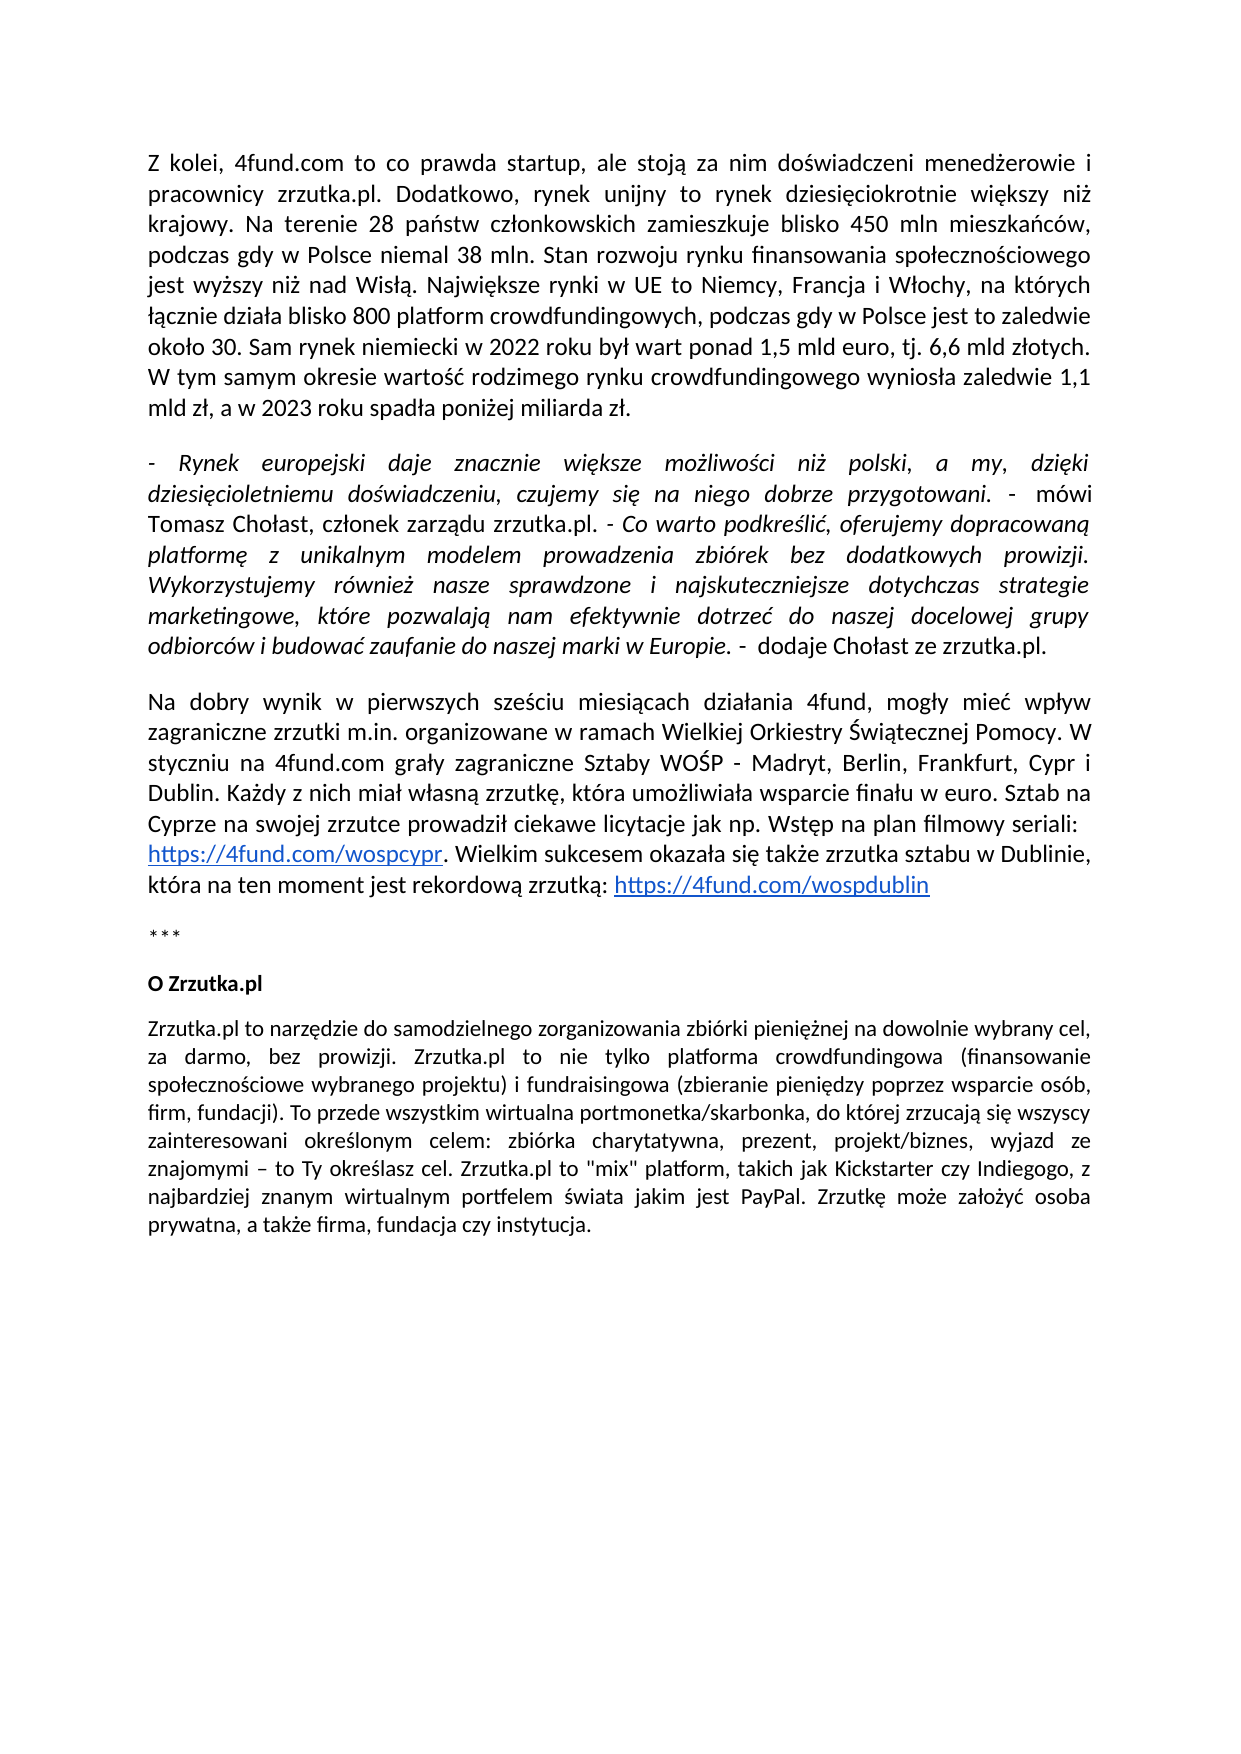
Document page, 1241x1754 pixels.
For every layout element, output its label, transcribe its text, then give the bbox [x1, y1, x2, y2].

text *** [148, 924, 1093, 953]
text O Zrzutka.pl [148, 969, 1093, 997]
text - Rynek europejski daje znacznie większe możliwości niż polski, a my, dzięki dziesięcioletniemu doświadczeniu, czujemy się na niego dobrze przygotowani. - mówi Tomasz Chołast, członek zarządu zrzutka.pl. - Co warto podkreślić, oferujemy dopracowaną platformę z unikalnym modelem prowadzenia zbiórek bez dodatkowych prowizji. Wykorzystujemy również nasze sprawdzone i najskuteczniejsze dotychczas strategie marketingowe, które pozwalają nam efektywnie dotrzeć do naszej docelowej grupy odbiorców i budować zaufanie do naszej marki w Europie. - dodaje Chołast ze zrzutka.pl. [148, 447, 1093, 661]
text Zrzutka.pl to narzędzie do samodzielnego zorganizowania zbiórki pieniężnej na dowolnie wybrany cel, za darmo, bez prowizji. Zrzutka.pl to nie tylko platforma crowdfundingowa (finansowanie społecznościowe wybranego projektu) i fundraisingowa (zbieranie pieniędzy poprzez wsparcie osób, firm, fundacji). To przede wszystkim wirtualna portmonetka/skarbonka, do której zrzucają się wszyscy zainteresowani określonym celem: zbiórka charytatywna, prezent, projekt/biznes, wyjazd ze znajomymi – to Ty określasz cel. Zrzutka.pl to "mix" platform, takich jak Kickstarter czy Indiegogo, z najbardziej znanym wirtualnym portfelem świata jakim jest PayPal. Zrzutkę może założyć osoba prywatna, a także firma, fundacja czy instytucja. [148, 1014, 1093, 1238]
text Na dobry wynik w pierwszych sześciu miesiącach działania 4fund, mogły mieć wpływ zagraniczne zrzutki m.in. organizowane w ramach Wielkiej Orkiestry Świątecznej Pomocy. W styczniu na 4fund.com grały zagraniczne Sztaby WOŚP - Madryt, Berlin, Frankfurt, Cypr i Dublin. Każdy z nich miał własną zrzutkę, która umożliwiała wsparcie finału w euro. Sztab na Cyprze na swojej zrzutce prowadził ciekawe licytacje jak np. Wstęp na plan filmowy seriali: https://4fund.com/wospcypr. Wielkim sukcesem okazała się także zrzutka sztabu w Dublinie, która na ten moment jest rekordową zrzutką: https://4fund.com/wospdublin [148, 686, 1093, 899]
text Z kolei, 4fund.com to co prawda startup, ale stoją za nim doświadczeni menedżerowie i pracownicy zrzutka.pl. Dodatkowo, rynek unijny to rynek dziesięciokrotnie większy niż krajowy. Na terenie 28 państw członkowskich zamieszkuje blisko 450 mln mieszkańców, podczas gdy w Polsce niemal 38 mln. Stan rozwoju rynku finansowania społecznościowego jest wyższy niż nad Wisłą. Największe rynki w UE to Niemcy, Francja i Włochy, na których łącznie działa blisko 800 platform crowdfundingowych, podczas gdy w Polsce jest to zaledwie około 30. Sam rynek niemiecki w 2022 roku był wart ponad 1,5 mld euro, tj. 6,6 mld złotych. W tym samym okresie wartość rodzimego rynku crowdfundingowego wyniosła zaledwie 1,1 mld zł, a w 2023 roku spadła poniżej miliarda zł. [148, 148, 1093, 422]
